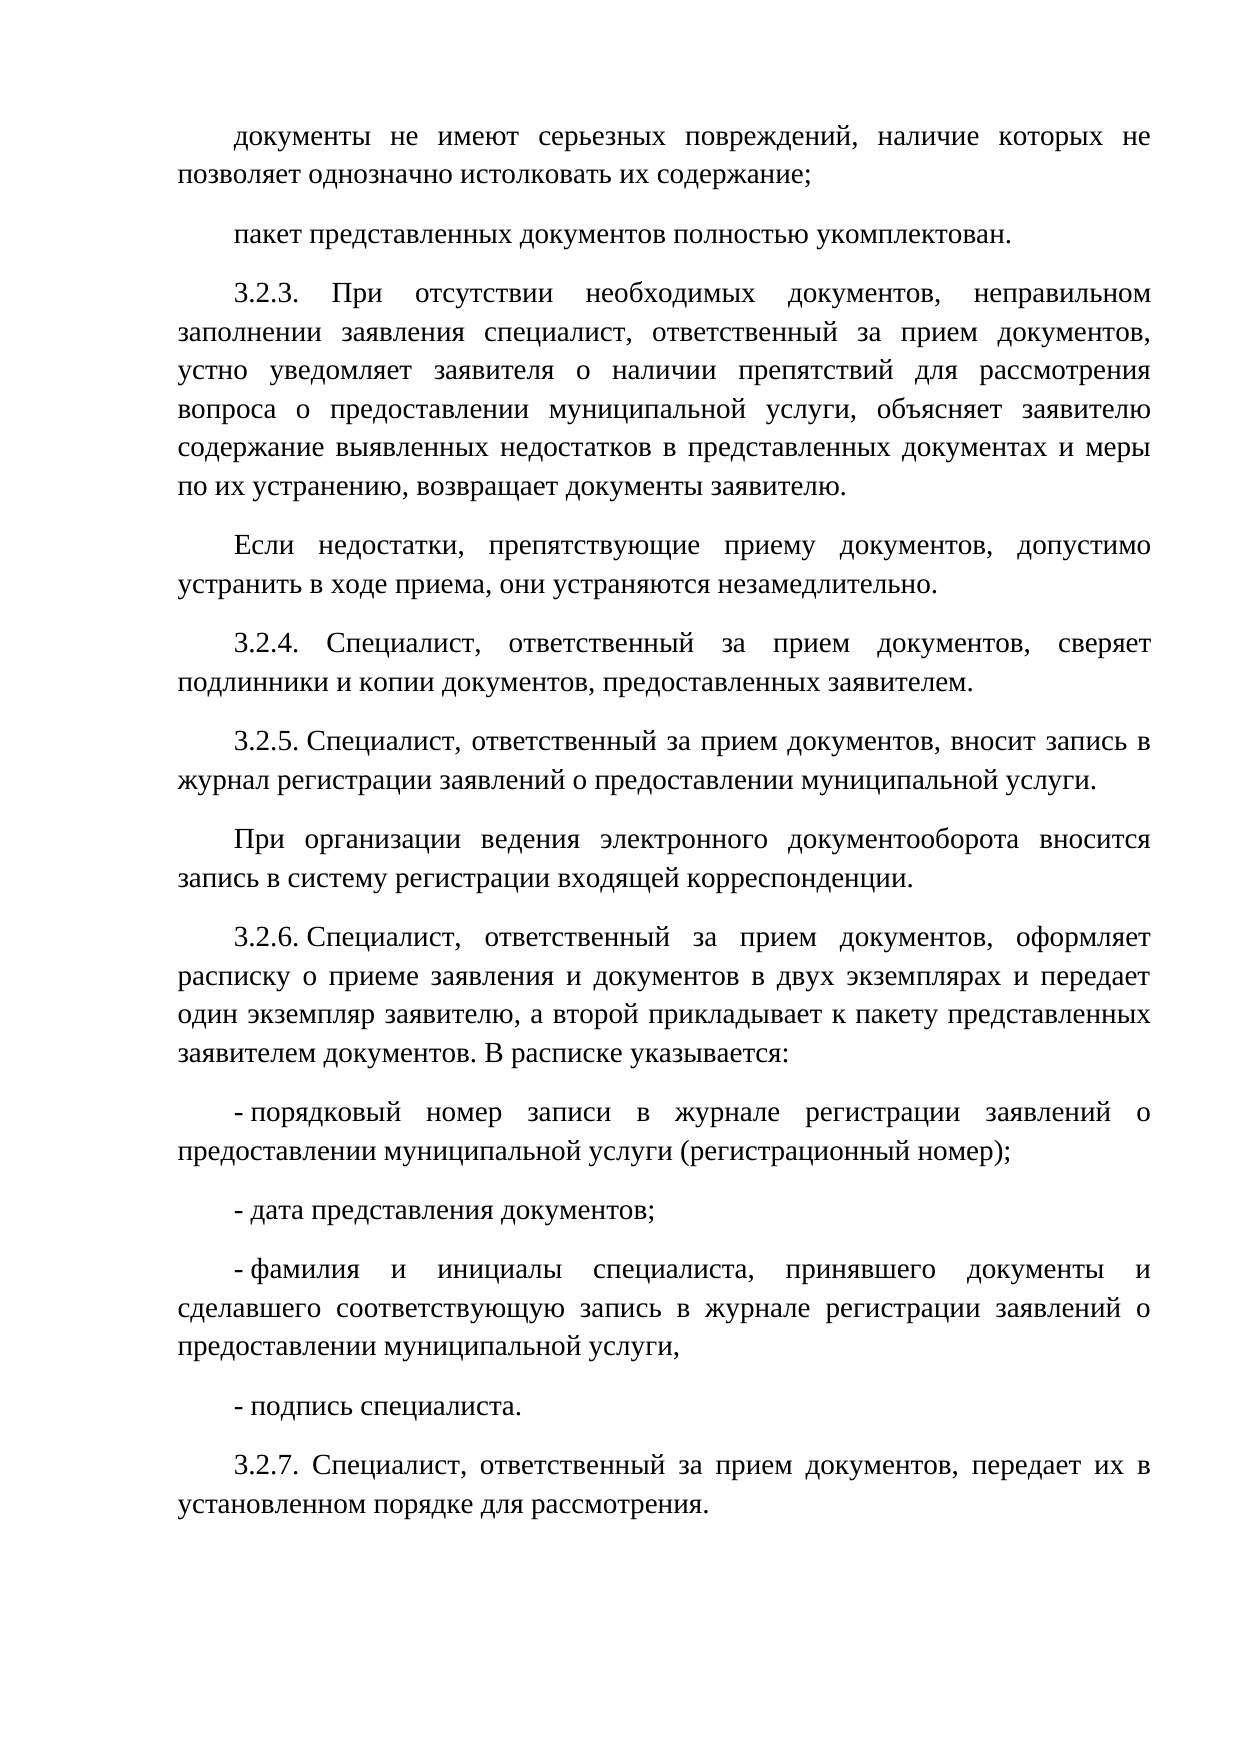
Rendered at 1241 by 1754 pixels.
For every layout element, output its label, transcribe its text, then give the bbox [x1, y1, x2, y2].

text При организации ведения электронного документооборота вносится запись в систему регистрации входящей корреспонденции. [177, 821, 1152, 893]
text - подпись специалиста. [177, 1388, 1152, 1421]
text 3.2.4. Специалист, ответственный за прием документов, сверяет подлинники и копии документов, предоставленных заявителем. [177, 625, 1152, 697]
text 3.2.7. Специалист, ответственный за прием документов, передает их в установленном порядке для рассмотрения. [177, 1447, 1152, 1519]
text пакет представленных документов полностью укомплектован. [177, 216, 1152, 249]
text 3.2.5. Специалист, ответственный за прием документов, вносит запись в журнал регистрации заявлений о предоставлении муниципальной услуги. [177, 723, 1152, 795]
text - фамилия и инициалы специалиста, принявшего документы и сделавшего соответствующую запись в журнале регистрации заявлений о предоставлении муниципальной услуги, [177, 1251, 1152, 1362]
text - дата представления документов; [177, 1192, 1152, 1226]
text 3.2.6. Специалист, ответственный за прием документов, оформляет расписку о приеме заявления и документов в двух экземплярах и передает один экземпляр заявителю, а второй прикладывает к пакету представленных заявителем документов. В расписке указывается: [177, 919, 1152, 1068]
text документы не имеют серьезных повреждений, наличие которых не позволяет однозначно истолковать их содержание; [177, 118, 1152, 190]
text - порядковый номер записи в журнале регистрации заявлений о предоставлении муниципальной услуги (регистрационный номер); [177, 1094, 1152, 1166]
text 3.2.3. При отсутствии необходимых документов, неправильном заполнении заявления специалист, ответственный за прием документов, устно уведомляет заявителя о наличии препятствий для рассмотрения вопроса о предоставлении муниципальной услуги, объясняет заявителю содержание выявленных недостатков в представленных документах и меры по их устранению, возвращает документы заявителю. [177, 275, 1152, 502]
text Если недостатки, препятствующие приему документов, допустимо устранить в ходе приема, они устраняются незамедлительно. [177, 527, 1152, 599]
